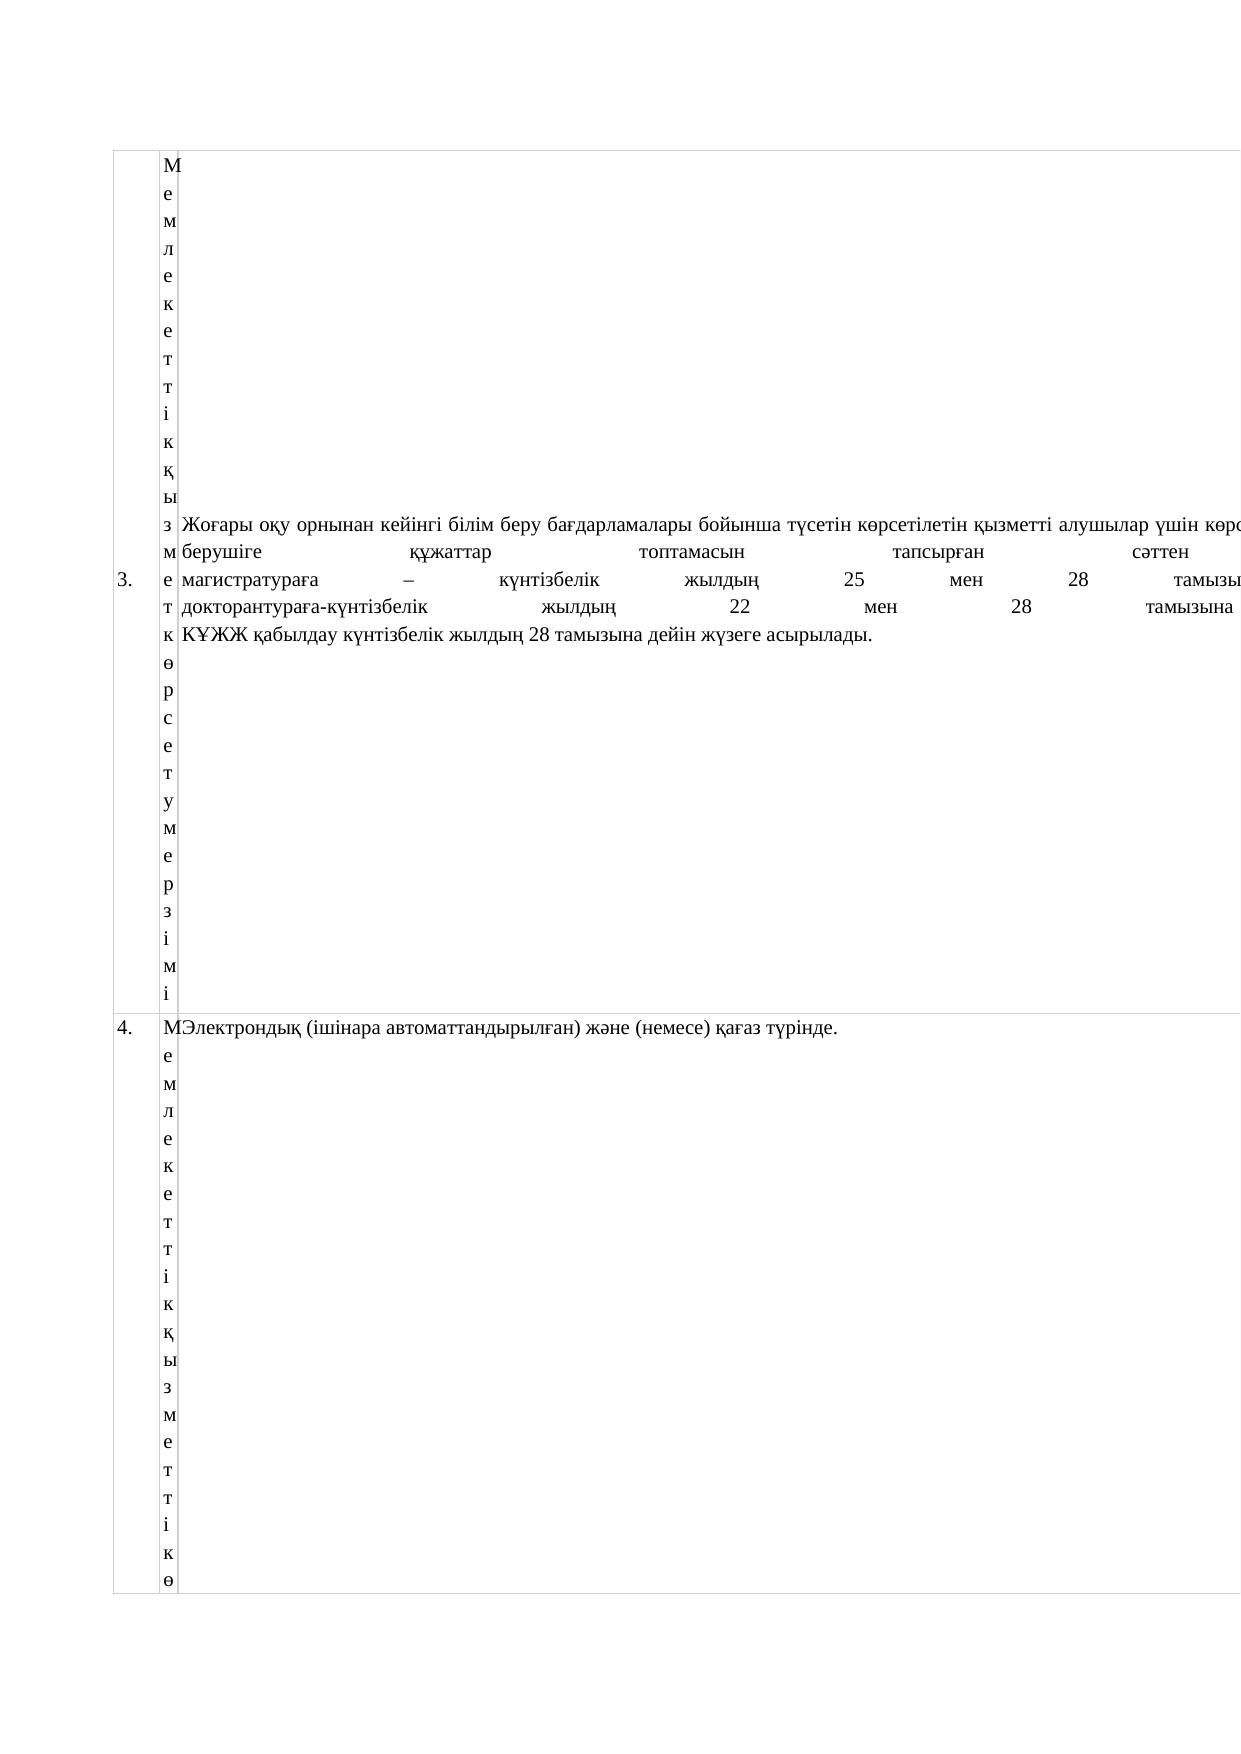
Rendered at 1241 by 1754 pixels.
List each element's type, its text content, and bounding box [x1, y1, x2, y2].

table_cell 4. [114, 1014, 159, 1593]
table_cell Мемлекеттік қызмет көрсету мерзімі [160, 151, 177, 1012]
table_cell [160, 1014, 177, 1593]
table_cell Жоғары оқу орнынан кейінгі білім беру бағдарламалары бойынша түсетін көрсетілетін қызметті алушылар үшін көрсетілетін қызметті берушіге құжаттар топтамасын тапсырған сәттен бастап: магистратураға – күнтізбелік жылдың 25 мен 28 тамызына дейін; докторантураға-күнтізбелік жылдың 22 мен 28 тамызына дейін. КҰЖЖ қабылдау күнтізбелік жылдың 28 тамызына дейін жүзеге асырылады. [179, 151, 1240, 1012]
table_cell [179, 1014, 1240, 1593]
table_cell 3. [114, 151, 159, 1012]
